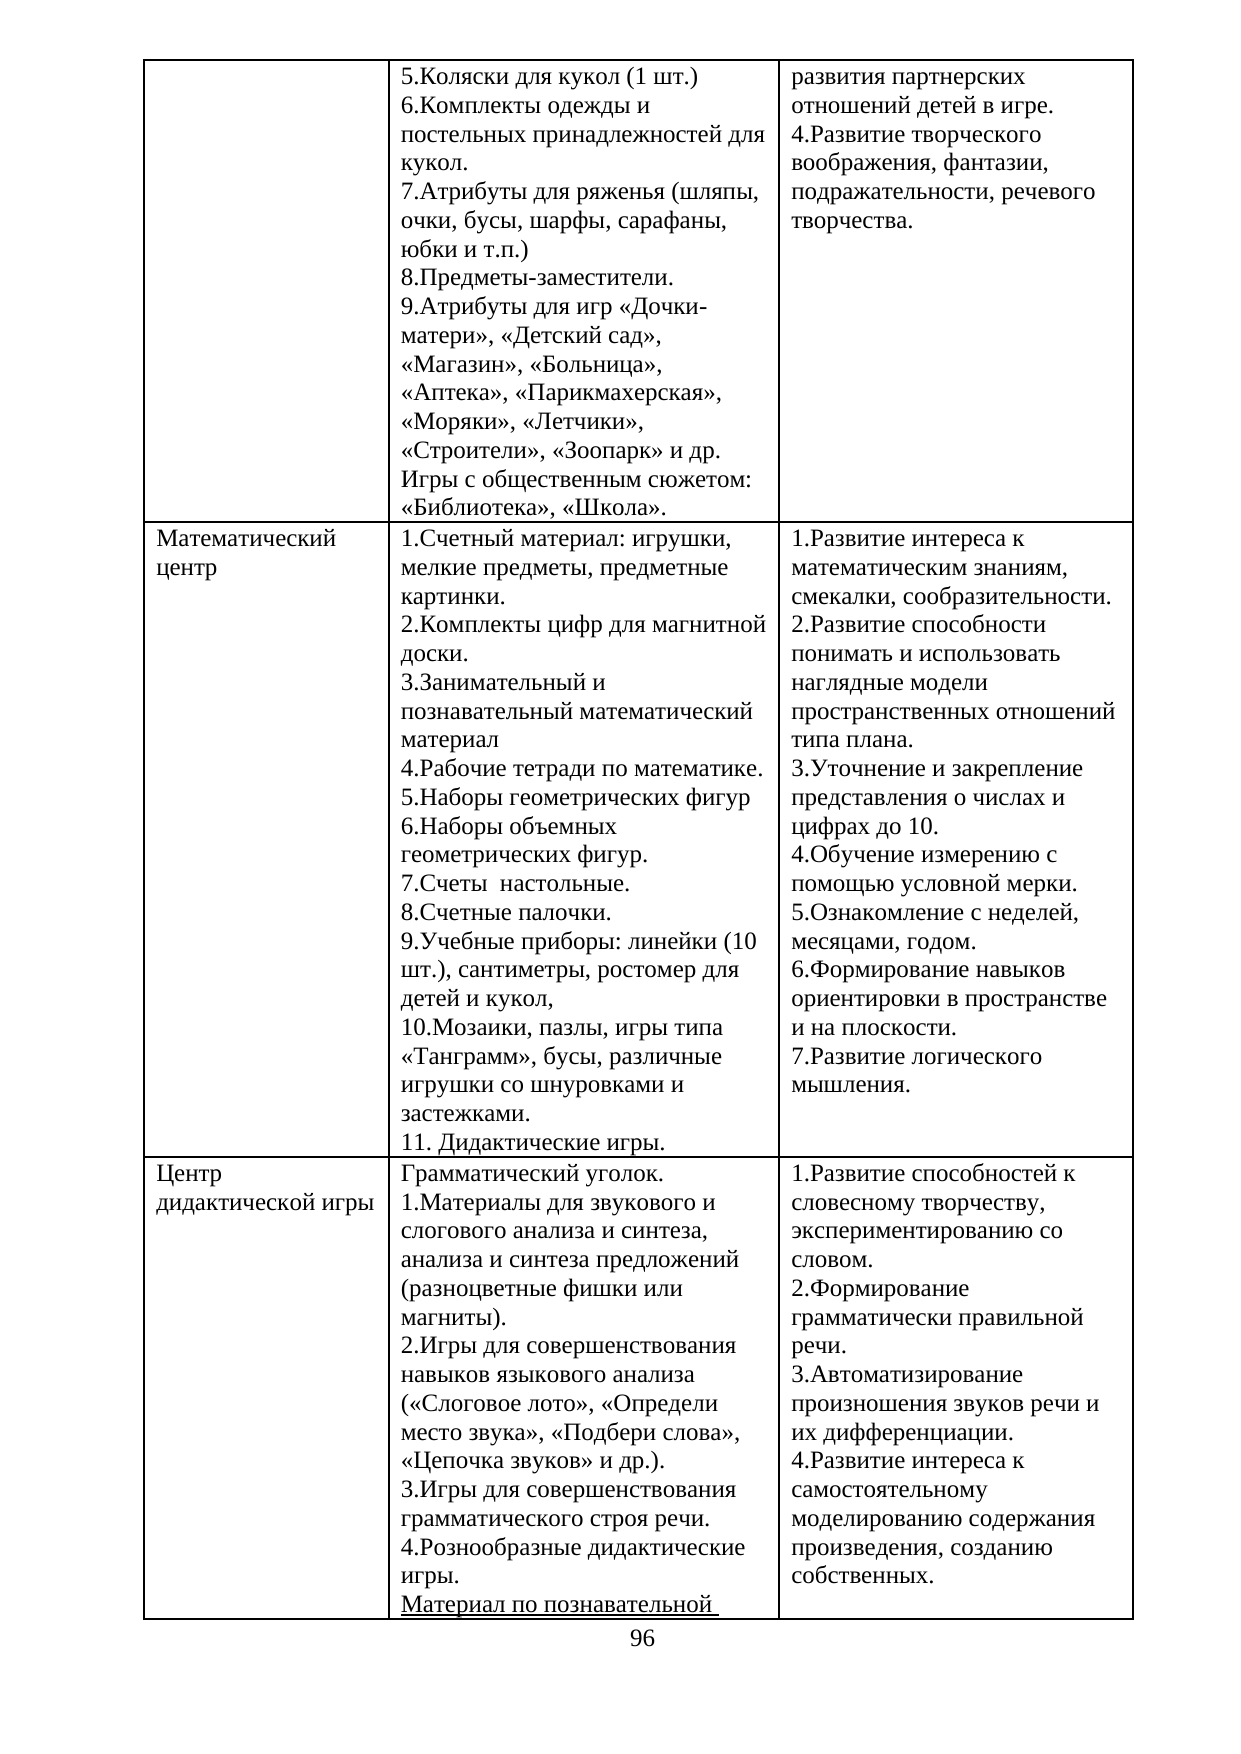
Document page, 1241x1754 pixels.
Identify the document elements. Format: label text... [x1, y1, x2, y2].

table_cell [145, 1158, 388, 1618]
table_cell 1.Счетный материал: игрушки, мелкие предметы, предметные картинки. 2.Комплекты цифр для магнитной доски. 3.Занимательный и познавательный математический материал 4.Рабочие тетради по математике. 5.Наборы геометрических фигур 6.Наборы объемных геометрических фигур. 7.Счеты настольные. 8.Счетные палочки. 9.Учебные приборы: линейки (10 шт.), сантиметры, ростомер для детей и кукол, 10.Мозаики, пазлы, игры типа «Танграмм», бусы, различные игрушки со шнуровками и застежками. 11. Дидактические игры. [390, 523, 778, 1156]
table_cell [780, 1158, 1132, 1618]
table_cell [145, 61, 388, 521]
table_cell 1.Развитие интереса к математическим знаниям, смекалки, сообразительности. 2.Развитие способности понимать и использовать наглядные модели пространственных отношений типа плана. 3.Уточнение и закрепление представления о числах и цифрах до 10. 4.Обучение измерению с помощью условной мерки. 5.Ознакомление с неделей, месяцами, годом. 6.Формирование навыков ориентировки в пространстве и на плоскости. 7.Развитие логического мышления. [780, 523, 1132, 1156]
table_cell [390, 61, 778, 521]
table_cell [780, 61, 1132, 521]
table_cell Математический центр [145, 523, 388, 1156]
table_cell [390, 1158, 778, 1618]
